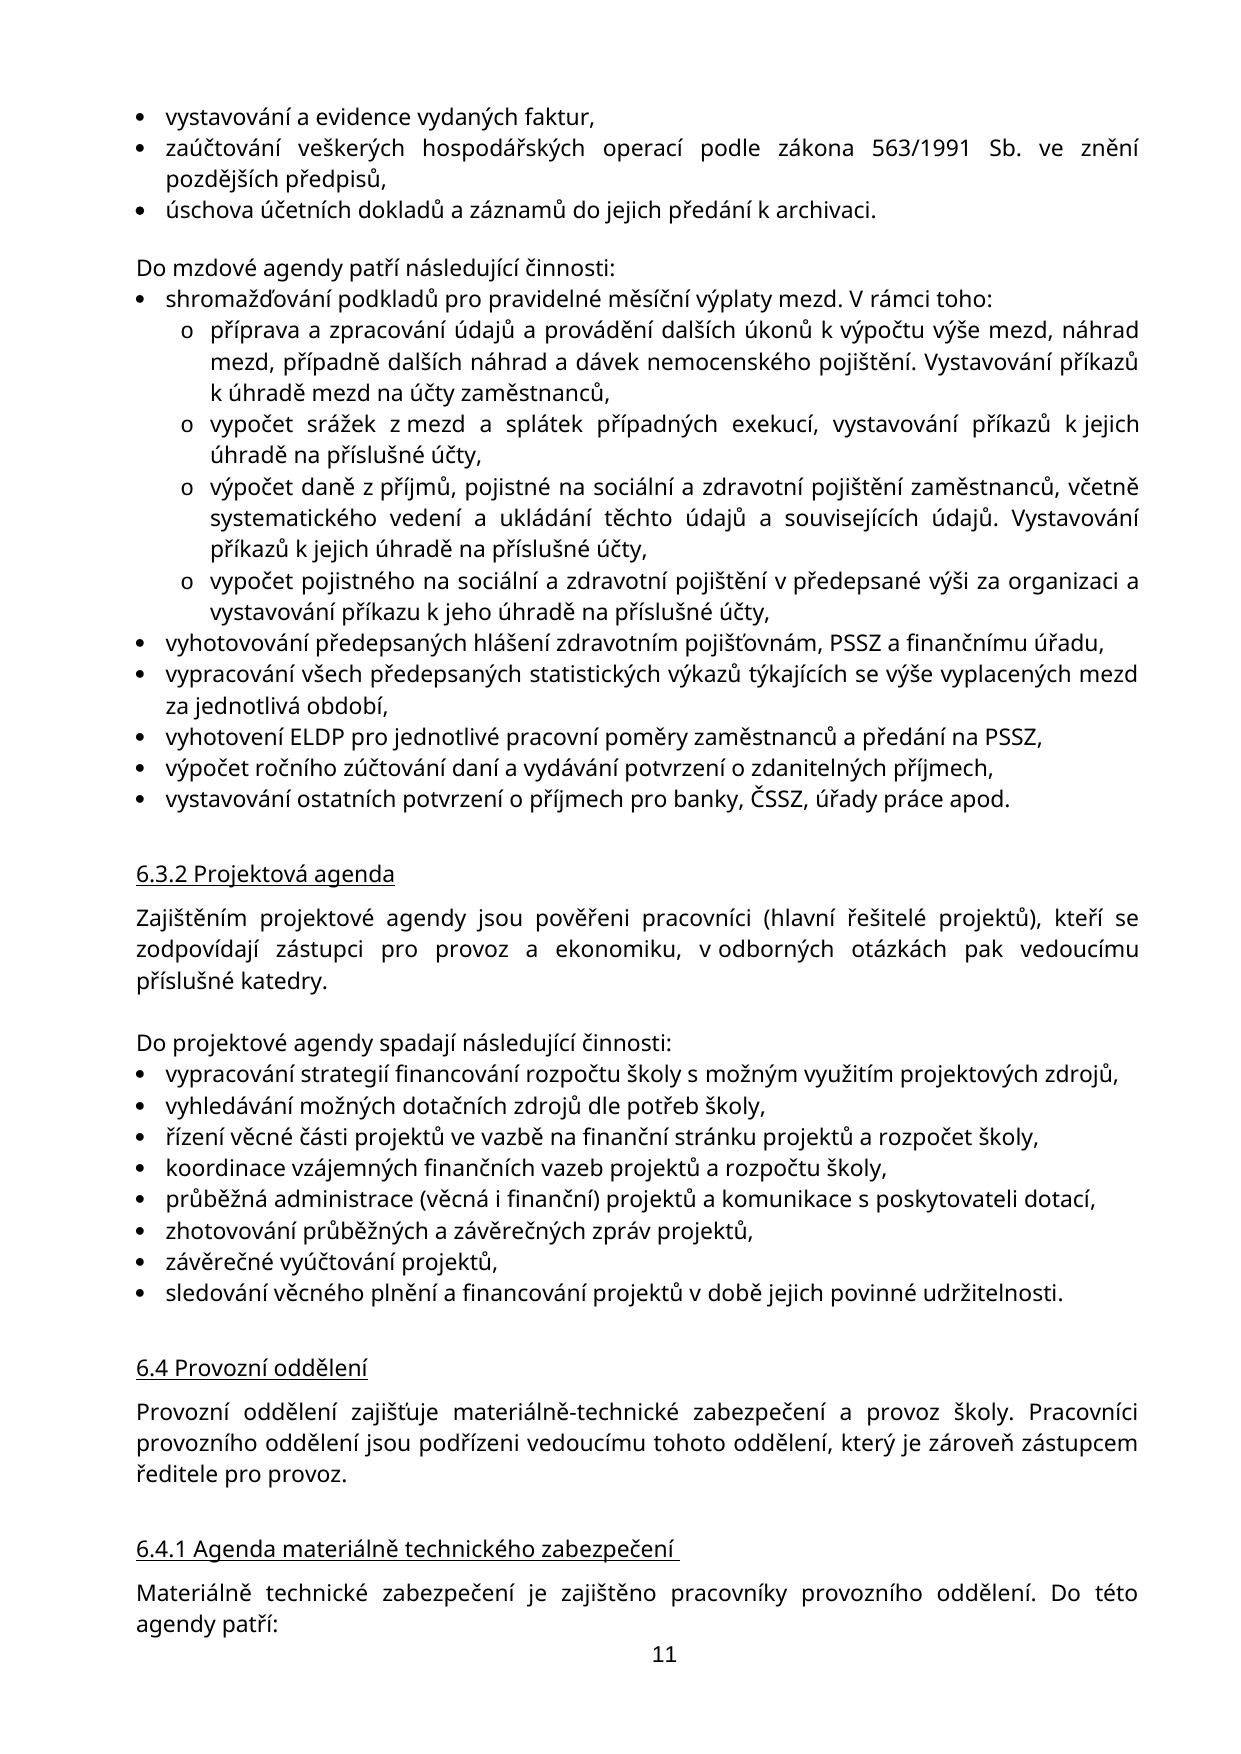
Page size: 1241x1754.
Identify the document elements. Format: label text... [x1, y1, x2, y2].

list řízení věcné části projektů ve vazbě na finanční stránku projektů a rozpočet školy, [136, 1121, 1140, 1152]
list výpočet ročního zúčtování daní a vydávání potvrzení o zdanitelných příjmech, [136, 752, 1140, 783]
text Do mzdové agendy patří následující činnosti: [136, 252, 1140, 283]
subtitle 6.4 Provozní oddělení [136, 1352, 1140, 1383]
text Do projektové agendy spadají následující činnosti: [136, 1027, 1140, 1058]
list výpočet daně z příjmů, pojistné na sociální a zdravotní pojištění zaměstnanců, včetně systematického vedení a ukládání těchto údajů a souvisejících údajů. Vystavování příkazů k jejich úhradě na příslušné účty, [180, 471, 1140, 564]
list příprava a zpracování údajů a provádění dalších úkonů k výpočtu výše mezd, náhrad mezd, případně dalších náhrad a dávek nemocenského pojištění. Vystavování příkazů k úhradě mezd na účty zaměstnanců, [180, 314, 1140, 408]
list závěrečné vyúčtování projektů, [136, 1246, 1140, 1277]
list vypočet srážek z mezd a splátek případných exekucí, vystavování příkazů k jejich úhradě na příslušné účty, [180, 408, 1140, 471]
text Zajištěním projektové agendy jsou pověřeni pracovníci (hlavní řešitelé projektů), kteří se zodpovídají zástupci pro provoz a ekonomiku, v odborných otázkách pak vedoucímu příslušné katedry. [136, 902, 1140, 996]
subtitle 6.3.2 Projektová agenda [136, 858, 1140, 890]
list sledování věcného plnění a financování projektů v době jejich povinné udržitelnosti. [136, 1277, 1140, 1308]
list vypracování strategií financování rozpočtu školy s možným využitím projektových zdrojů, [136, 1058, 1140, 1090]
list vypočet pojistného na sociální a zdravotní pojištění v předepsané výši za organizaci a vystavování příkazu k jeho úhradě na příslušné účty, [180, 564, 1140, 627]
list koordinace vzájemných finančních vazeb projektů a rozpočtu školy, [136, 1152, 1140, 1183]
list úschova účetních dokladů a záznamů do jejich předání k archivaci. [136, 194, 1140, 225]
list vystavování a evidence vydaných faktur, [136, 100, 1140, 132]
list vyhotovování předepsaných hlášení zdravotním pojišťovnám, PSSZ a finančnímu úřadu, [136, 627, 1140, 658]
list vystavování ostatních potvrzení o příjmech pro banky, ČSSZ, úřady práce apod. [136, 783, 1140, 815]
list shromažďování podkladů pro pravidelné měsíční výplaty mezd. V rámci toho: [136, 283, 1140, 314]
list průběžná administrace (věcná i finanční) projektů a komunikace s poskytovateli dotací, [136, 1183, 1140, 1215]
list vyhotovení ELDP pro jednotlivé pracovní poměry zaměstnanců a předání na PSSZ, [136, 721, 1140, 752]
text Provozní oddělení zajišťuje materiálně-technické zabezpečení a provoz školy. Pracovníci provozního oddělení jsou podřízeni vedoucímu tohoto oddělení, který je zároveň zástupcem ředitele pro provoz. [136, 1396, 1140, 1490]
list zhotovování průběžných a závěrečných zpráv projektů, [136, 1215, 1140, 1246]
list vypracování všech předepsaných statistických výkazů týkajících se výše vyplacených mezd za jednotlivá období, [136, 658, 1140, 721]
list vyhledávání možných dotačních zdrojů dle potřeb školy, [136, 1090, 1140, 1121]
text Materiálně technické zabezpečení je zajištěno pracovníky provozního oddělení. Do této agendy patří: [136, 1577, 1140, 1640]
list zaúčtování veškerých hospodářských operací podle zákona 563/1991 Sb. ve znění pozdějších předpisů, [136, 132, 1140, 194]
subtitle 6.4.1 Agenda materiálně technického zabezpečení [136, 1533, 1140, 1565]
